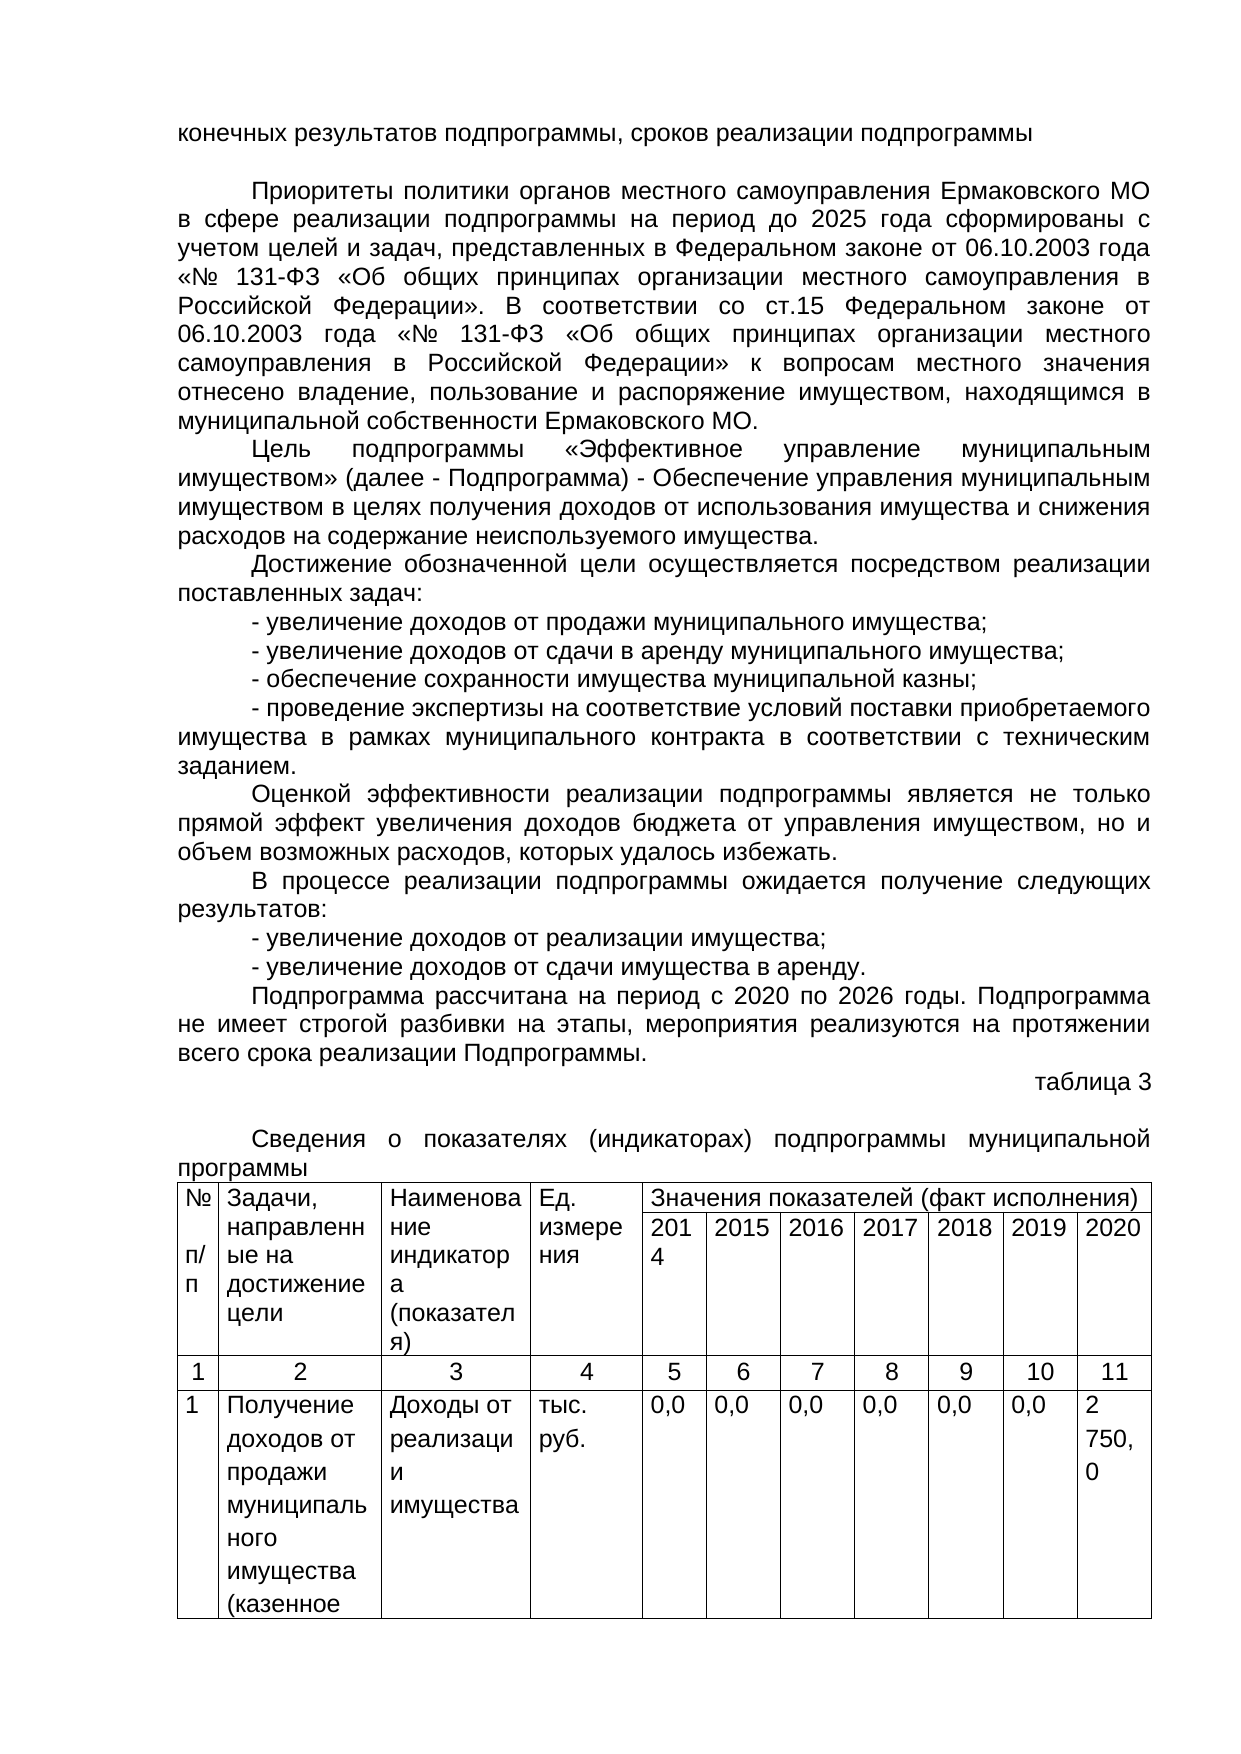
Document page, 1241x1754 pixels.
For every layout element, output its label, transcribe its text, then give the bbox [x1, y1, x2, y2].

table_cell 0,0 [781, 1391, 854, 1617]
text Подпрограмма рассчитана на период с 2020 по 2026 годы. Подпрограмма не имеет строгой разбивки на этапы, мероприятия реализуются на протяжении всего срока реализации Подпрограммы. [177, 981, 1152, 1067]
table_header № п/п [178, 1183, 218, 1355]
text Оценкой эффективности реализации подпрограммы является не только прямой эффект увеличения доходов бюджета от управления имуществом, но и объем возможных расходов, которых удалось избежать. [177, 779, 1152, 866]
text - увеличение доходов от сдачи имущества в аренду. [177, 952, 1152, 981]
table_cell 2018 [929, 1213, 1003, 1355]
table_cell 8 [855, 1356, 928, 1389]
table_header Задачи, направленные на достижение цели [219, 1183, 381, 1355]
table_cell 9 [929, 1356, 1003, 1389]
table_cell 5 [643, 1356, 706, 1389]
text - увеличение доходов от реализации имущества; [177, 923, 1152, 952]
table_cell 6 [707, 1356, 780, 1389]
text Приоритеты политики органов местного самоуправления Ермаковского МО в сфере реализации подпрограммы на период до 2025 года сформированы с учетом целей и задач, представленных в Федеральном законе от 06.10.2003 года «№ 131-ФЗ «Об общих принципах организации местного самоуправления в Российской Федерации». В соответствии со ст.15 Федеральном законе от 06.10.2003 года «№ 131-ФЗ «Об общих принципах организации местного самоуправления в Российской Федерации» к вопросам местного значения отнесено владение, пользование и распоряжение имуществом, находящимся в муниципальной собственности Ермаковского МО. [177, 176, 1152, 434]
text Достижение обозначенной цели осуществляется посредством реализации поставленных задач: [177, 549, 1152, 607]
table_cell 2016 [781, 1213, 854, 1355]
table_header Ед. измерения [531, 1183, 642, 1355]
table_cell 4 [531, 1356, 642, 1389]
table_cell 10 [1004, 1356, 1077, 1389]
text - увеличение доходов от сдачи в аренду муниципального имущества; [177, 636, 1152, 664]
text - обеспечение сохранности имущества муниципальной казны; [177, 664, 1152, 693]
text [177, 118, 1152, 147]
table_cell 7 [781, 1356, 854, 1389]
table_cell 1 [178, 1356, 218, 1389]
table_cell 2019 [1004, 1213, 1077, 1355]
text Цель подпрограммы «Эффективное управление муниципальным имуществом» (далее - Подпрограмма) - Обеспечение управления муниципальным имуществом в целях получения доходов от использования имущества и снижения расходов на содержание неиспользуемого имущества. [177, 434, 1152, 549]
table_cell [219, 1391, 381, 1617]
text В процессе реализации подпрограммы ожидается получение следующих результатов: [177, 866, 1152, 923]
table_cell 11 [1078, 1356, 1151, 1389]
table_cell 1 [178, 1391, 218, 1617]
table_cell 2014 [643, 1213, 706, 1355]
table_cell 0,0 [707, 1391, 780, 1617]
text таблица 3 [177, 1067, 1152, 1096]
table_cell 2020 [1078, 1213, 1151, 1355]
table_cell 2 [219, 1356, 381, 1389]
table_header Наименование индикатора (показателя) [382, 1183, 530, 1355]
table_cell тыс. руб. [531, 1391, 642, 1617]
table_cell 0,0 [855, 1391, 928, 1617]
text Сведения о показателях (индикаторах) подпрограммы муниципальной программы [177, 1124, 1152, 1182]
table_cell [382, 1391, 530, 1617]
table_cell 0,0 [929, 1391, 1003, 1617]
text - проведение экспертизы на соответствие условий поставки приобретаемого имущества в рамках муниципального контракта в соответствии с техническим заданием. [177, 693, 1152, 779]
table_cell 2 750,0 [1078, 1391, 1151, 1617]
text - увеличение доходов от продажи муниципального имущества; [177, 607, 1152, 636]
table_cell 3 [382, 1356, 530, 1389]
table_cell 2017 [855, 1213, 928, 1355]
table_header Значения показателей (факт исполнения) [643, 1183, 1151, 1212]
table_cell 0,0 [1004, 1391, 1077, 1617]
table_cell 2015 [707, 1213, 780, 1355]
table_cell 0,0 [643, 1391, 706, 1617]
